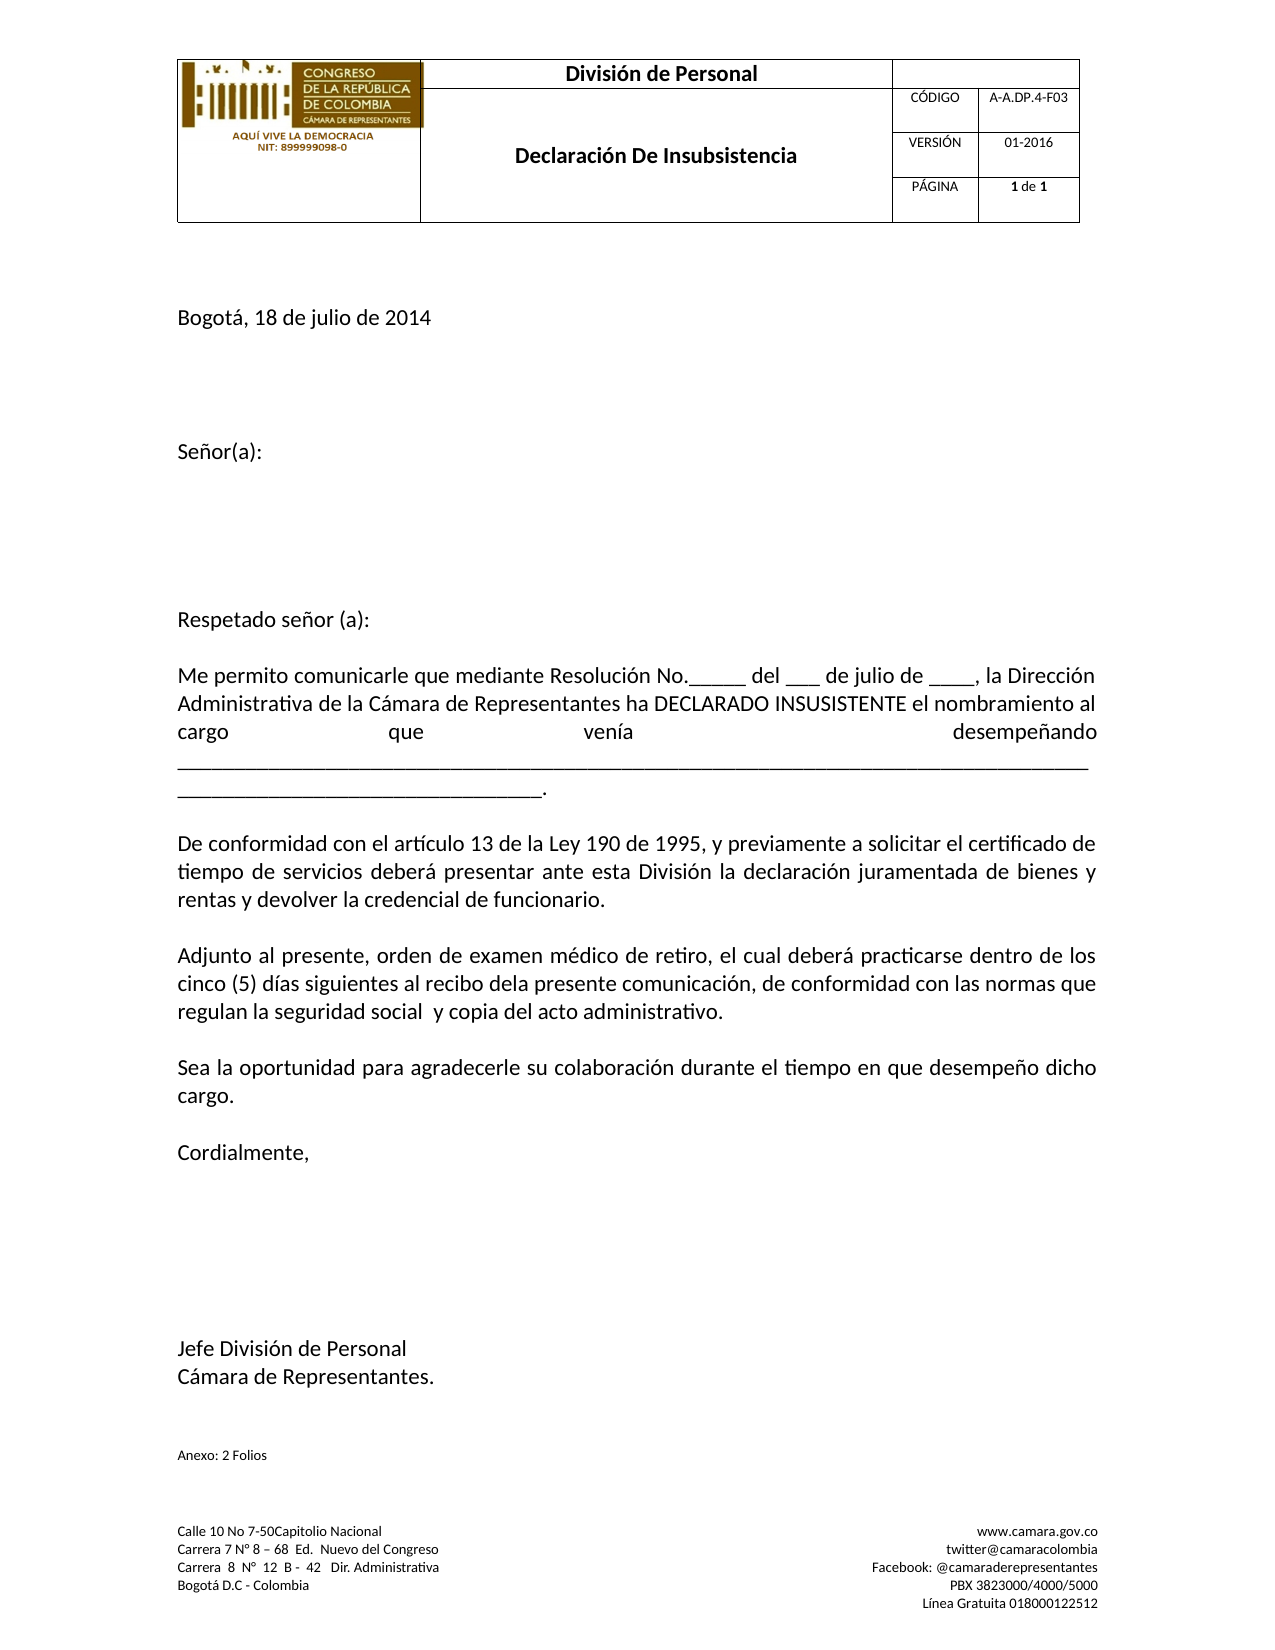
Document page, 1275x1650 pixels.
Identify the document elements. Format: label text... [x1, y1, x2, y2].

text Cámara de Representantes. [177, 1362, 1098, 1390]
picture [421, 89, 425, 154]
text Bogotá, 18 de julio de 2014 [177, 303, 1098, 331]
text Respetado señor (a): [177, 605, 1098, 633]
text Adjunto al presente, orden de examen médico de retiro, el cual deberá practicarse dentro de los cinco (5) días siguientes al recibo dela presente comunicación, de conformidad con las normas que regulan la seguridad social y copia del acto administrativo. [177, 941, 1098, 1026]
text Jefe División de Personal [177, 1334, 1098, 1362]
picture [421, 60, 425, 88]
text Señor(a): [177, 437, 1098, 465]
text Sea la oportunidad para agradecerle su colaboración durante el tiempo en que desempeño dicho cargo. [177, 1053, 1098, 1109]
picture [181, 60, 420, 154]
text De conformidad con el artículo 13 de la Ley 190 de 1995, y previamente a solicitar el certificado de tiempo de servicios deberá presentar ante esta División la declaración juramentada de bienes y rentas y devolver la credencial de funcionario. [177, 829, 1098, 913]
text Anexo: 2 Folios [177, 1446, 1098, 1464]
text Me permito comunicarle que mediante Resolución No._____ del ___ de julio de ____, la Dirección Administrativa de la Cámara de Representantes ha DECLARADO INSUSISTENTE el nombramiento al cargo que venía desempeñando ________________________________________________________________________________________________________________. [177, 661, 1098, 801]
text Cordialmente, [177, 1138, 1098, 1166]
